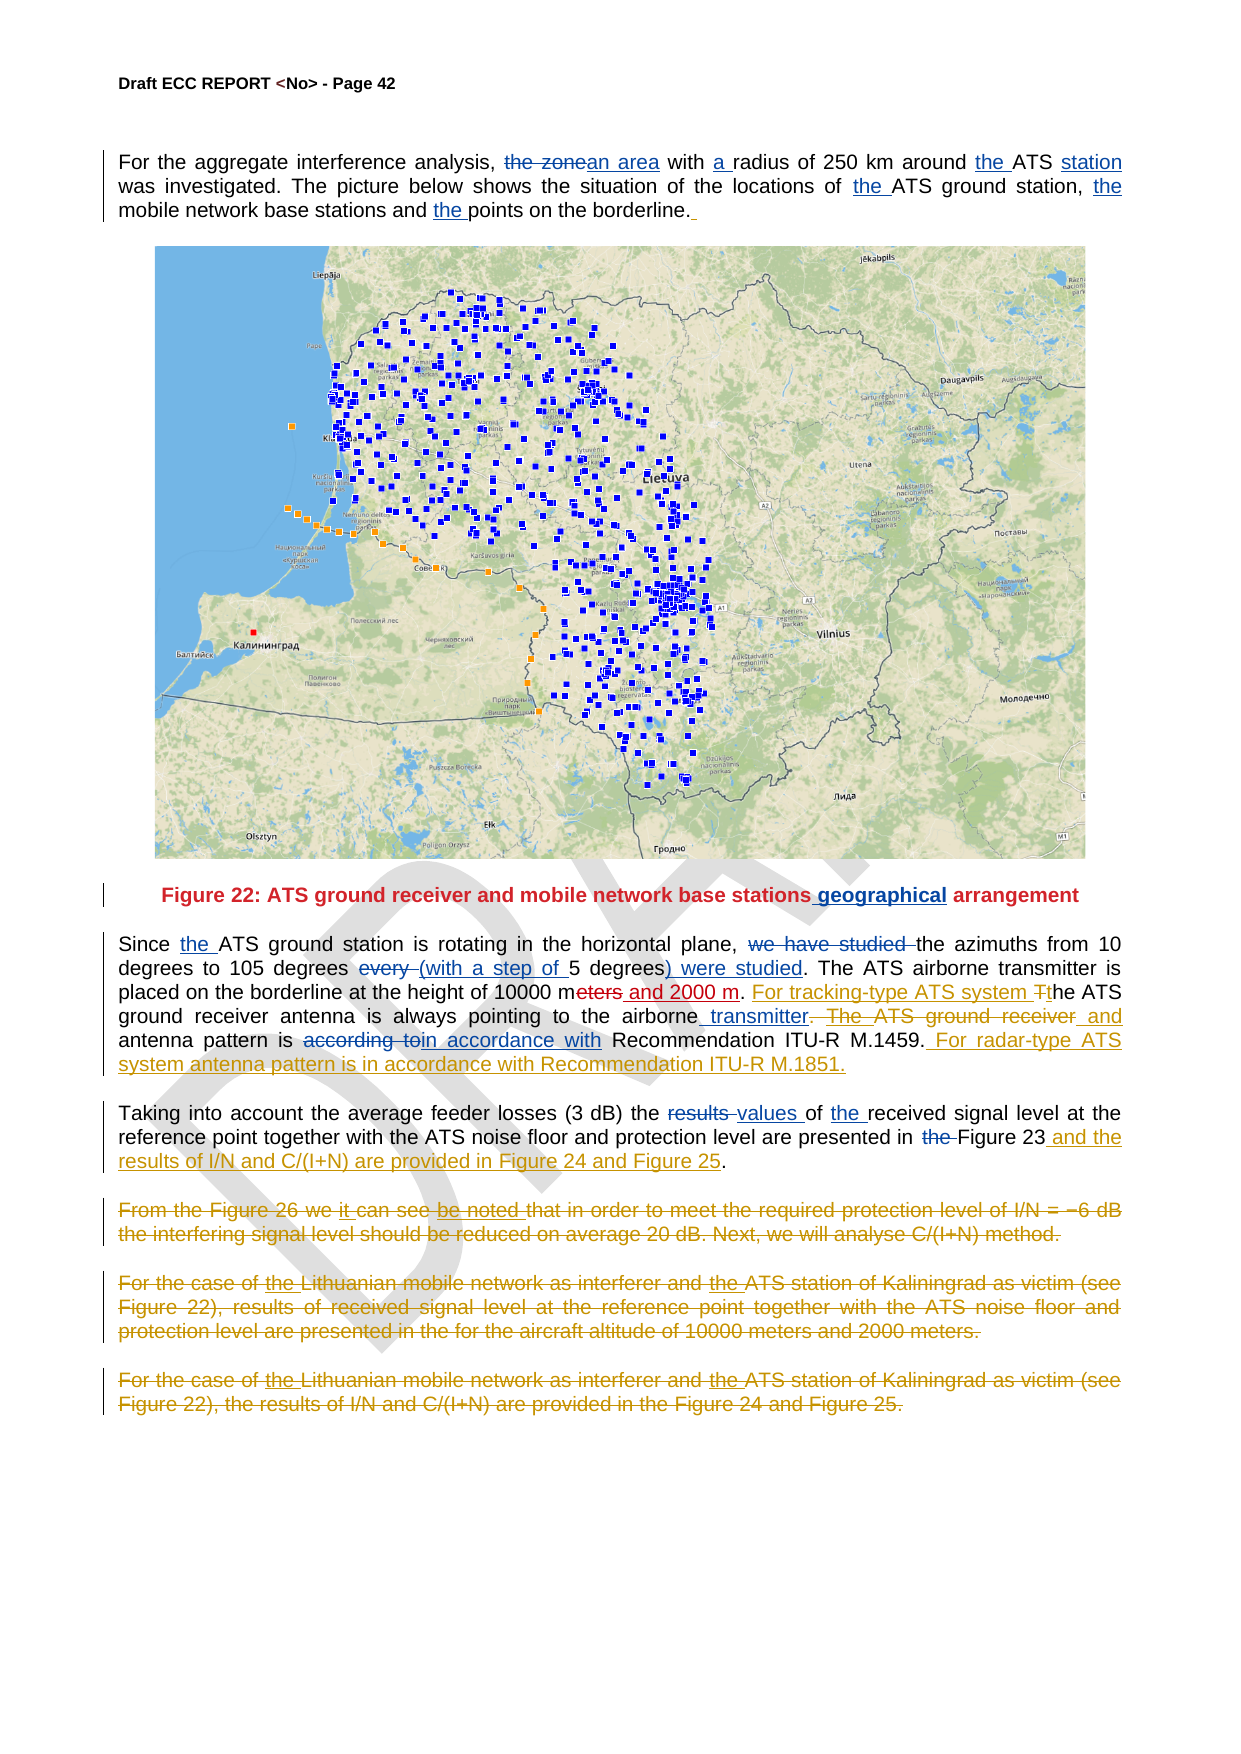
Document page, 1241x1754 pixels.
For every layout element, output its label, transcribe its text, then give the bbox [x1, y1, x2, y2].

text Since ATS ground station is rotating in the horizontal plane, the azimuths from 10 degrees to 105 degrees 5 degrees. The ATS airborne transmitter is placed on the borderline at the height of 10000 m. he ATS ground receiver antenna is always pointing to the airborne antenna pattern is Recommendation ITU-R M.1459. [118, 932, 1122, 1076]
text Figure 22: ATS ground receiver and mobile network base stations arrangement [118, 883, 1122, 907]
picture [154, 246, 1086, 859]
text For the aggregate interference analysis, with radius of 250 km around ATS was investigated. The picture below shows the situation of the locations of ATS ground station, mobile network base stations and points on the borderline. [118, 150, 1122, 222]
text Taking into account the average feeder losses (3 dB) the of received signal level at the reference point together with the ATS noise floor and protection level are presented in . [118, 1101, 1122, 1173]
